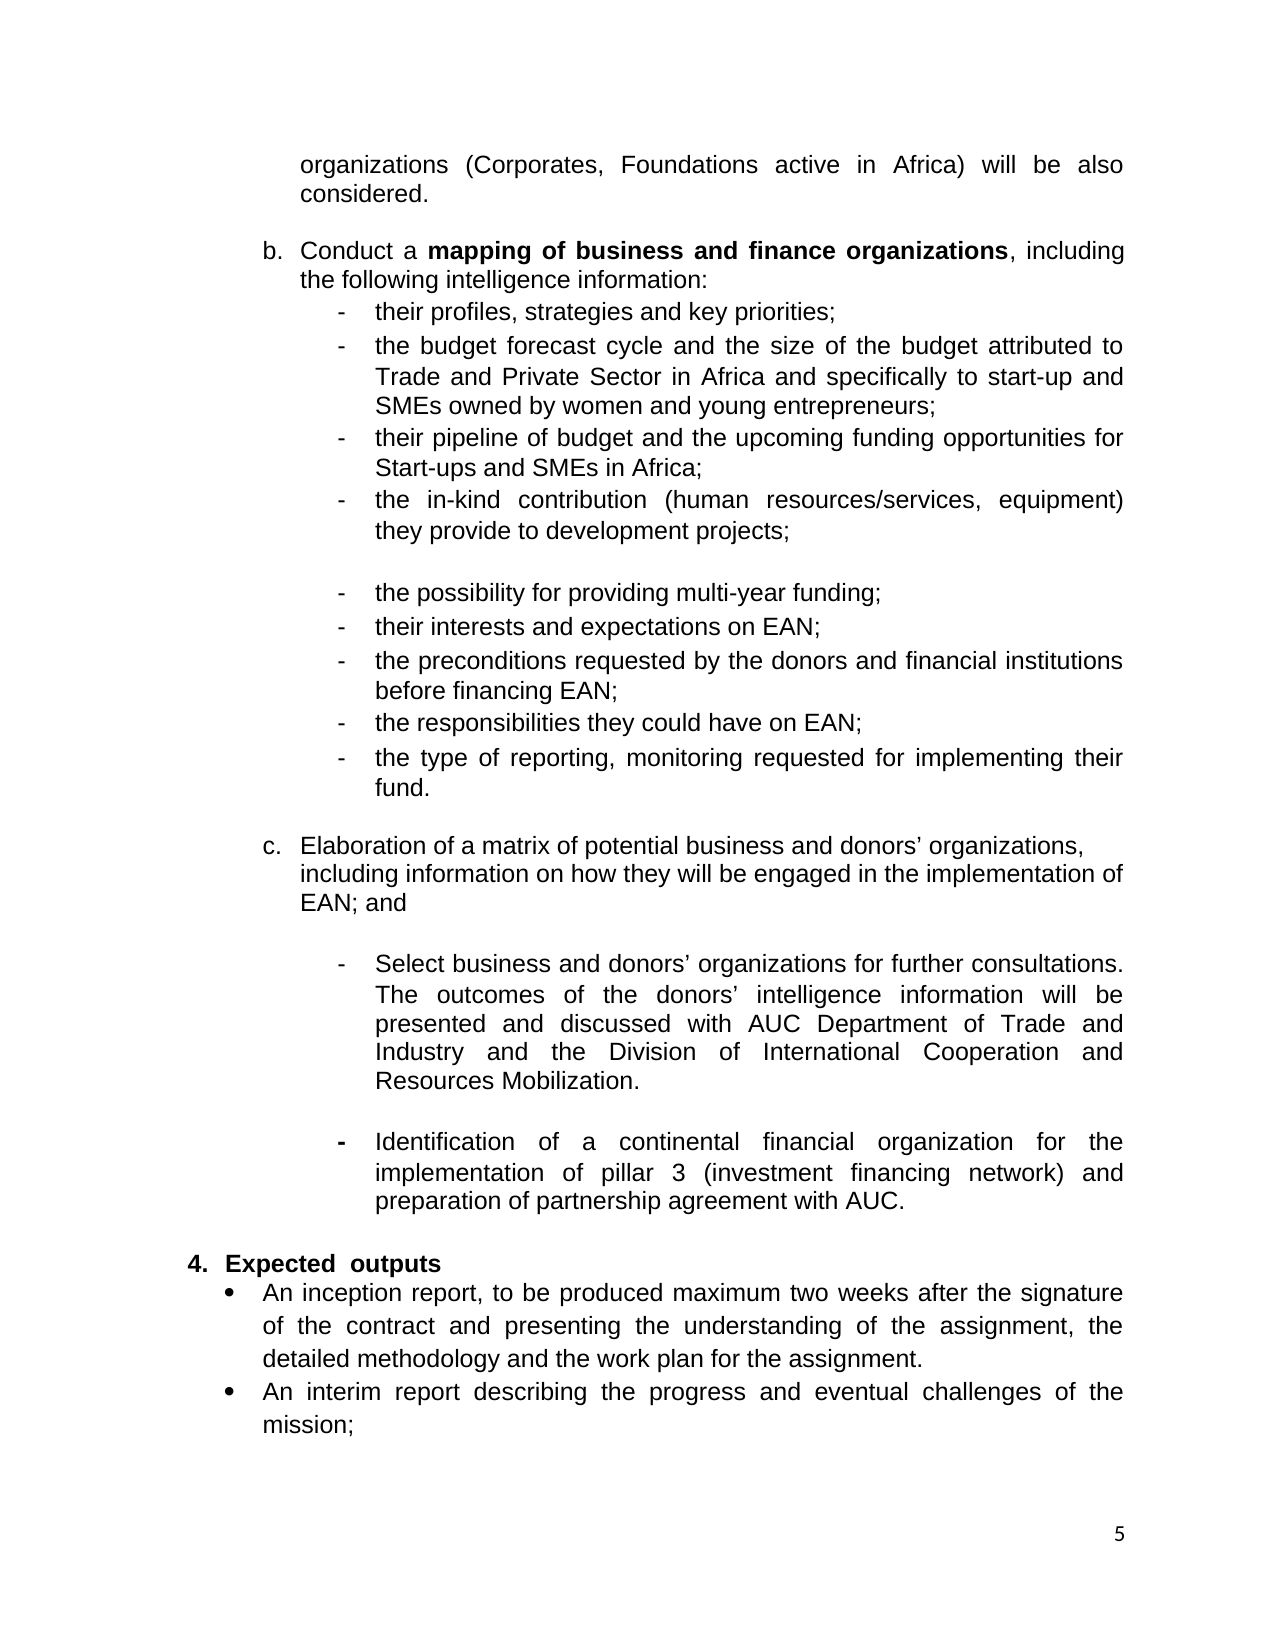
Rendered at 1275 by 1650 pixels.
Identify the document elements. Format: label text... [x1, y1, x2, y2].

list the possibility for providing multi-year funding; [337, 574, 1125, 608]
list Elaboration of a matrix of potential business and donors’ organizations, including information on how they will be engaged in the implementation of EAN; and [262, 860, 1125, 946]
list An interim report describing the progress and eventual challenges of the mission; [225, 1406, 1125, 1468]
list An inception report, to be produced maximum two weeks after the signature of the contract and presenting the understanding of the assignment, the detailed methodology and the work plan for the assignment. [225, 1307, 1125, 1402]
list Conduct a mapping of business and finance organizations, including the following intelligence information: [262, 236, 1125, 294]
list the responsibilities they could have on EAN; [337, 734, 1125, 768]
list the type of reporting, monitoring requested for implementing their fund. [337, 768, 1125, 831]
list the in-kind contribution (human resources/services, equipment) they provide to development projects; [337, 482, 1125, 545]
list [262, 150, 1125, 207]
list the preconditions requested by the donors and financial institutions before financing EAN; [337, 671, 1125, 734]
list Identification of a continental financial organization for the implementation of pillar 3 (investment financing network) and preparation of partnership agreement with AUC. [337, 1153, 1125, 1244]
list the budget forecast cycle and the size of the budget attributed to Trade and Private Sector in Africa and specifically to start-up and SMEs owned by women and young entrepreneurs; [337, 328, 1125, 419]
list Expected outputs [187, 1278, 1125, 1307]
list Select business and donors’ organizations for further consultations. The outcomes of the donors’ intelligence information will be presented and discussed with AUC Department of Trade and Industry and the Division of International Cooperation and Resources Mobilization. [337, 975, 1125, 1124]
list their profiles, strategies and key priorities; [337, 294, 1125, 328]
list their interests and expectations on EAN; [337, 637, 1125, 671]
list their pipeline of budget and the upcoming funding opportunities for Start-ups and SMEs in Africa; [337, 419, 1125, 482]
